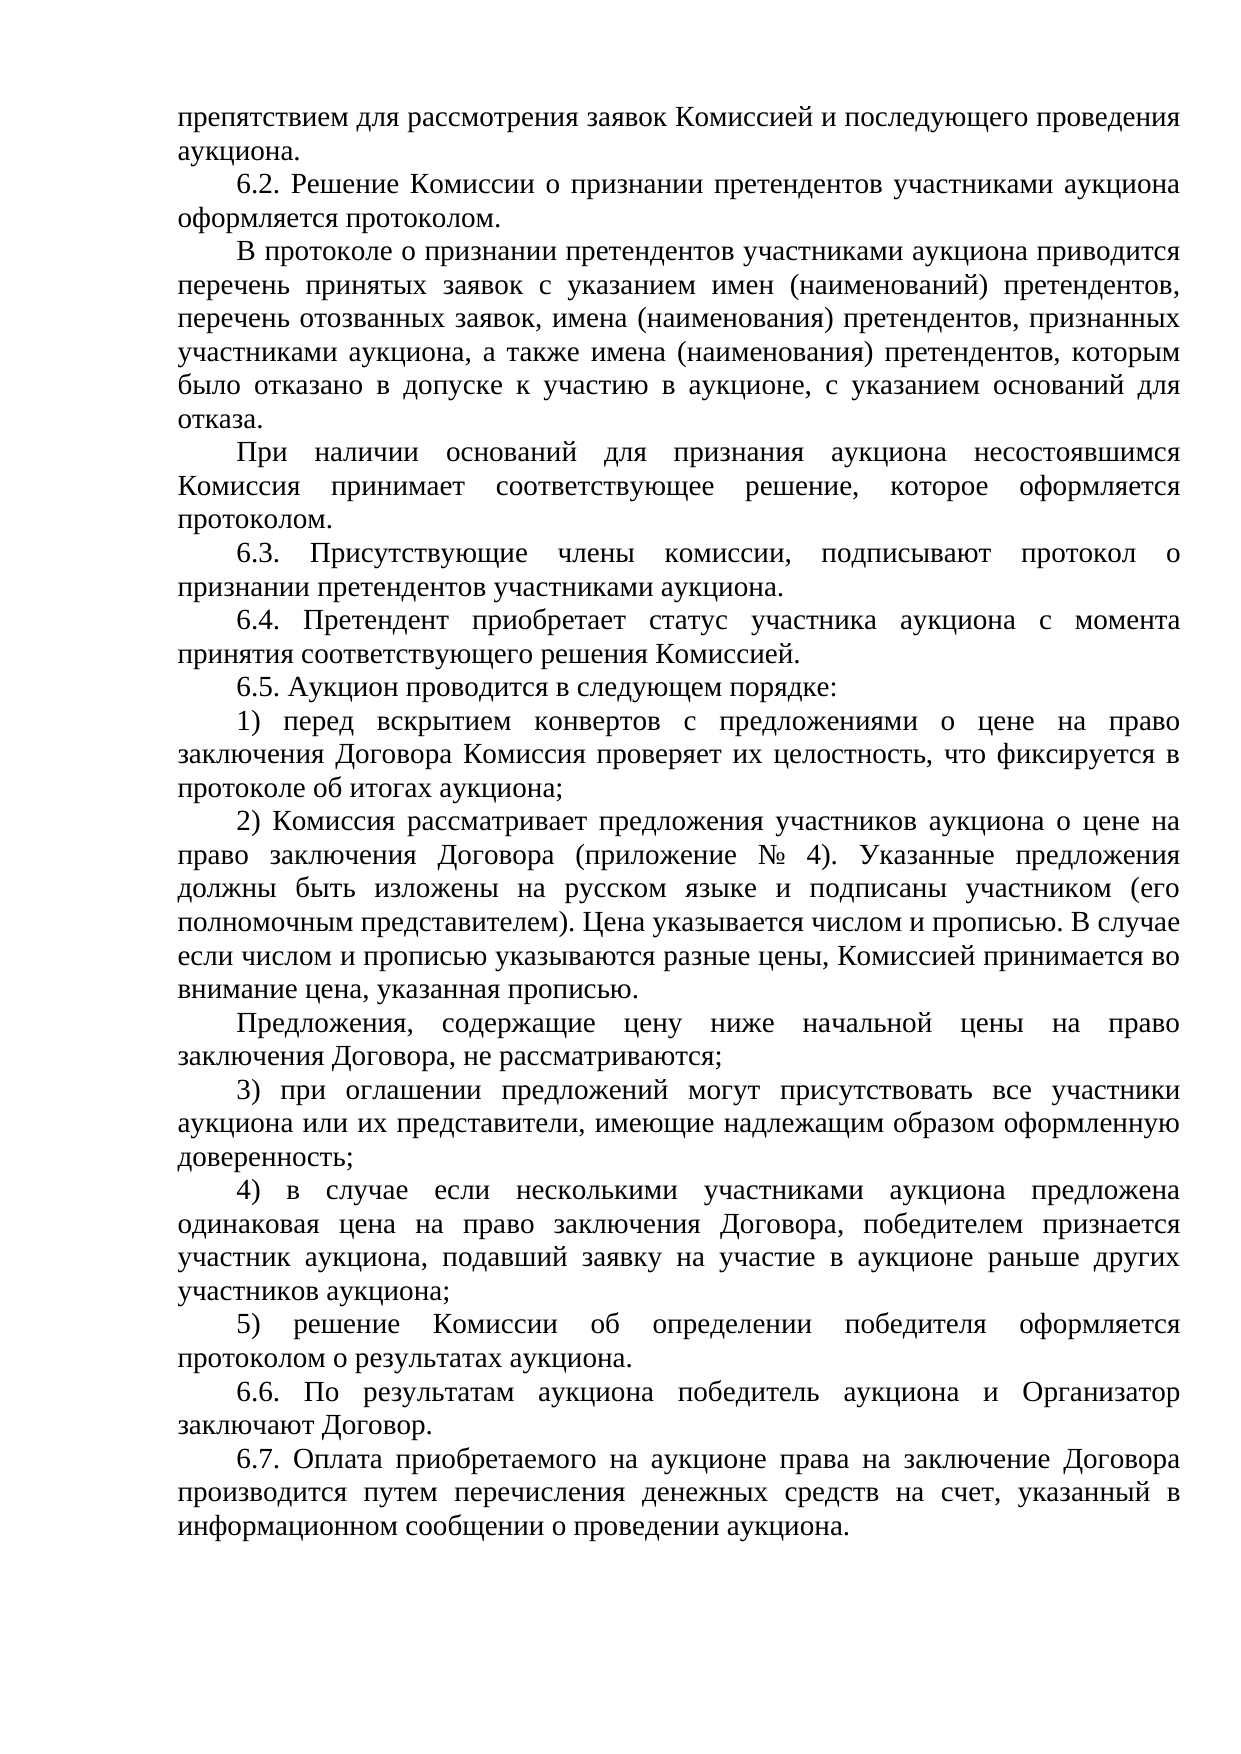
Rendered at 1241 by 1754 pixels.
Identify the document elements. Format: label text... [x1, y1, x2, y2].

text Предложения, содержащие цену ниже начальной цены на право заключения Договора, не рассматриваются; [177, 1005, 1181, 1072]
text 2) Комиссия рассматривает предложения участников аукциона о цене на право заключения Договора (приложение № 4). Указанные предложения должны быть изложены на русском языке и подписаны участником (его полномочным представителем). Цена указывается числом и прописью. В случае если числом и прописью указываются разные цены, Комиссией принимается во внимание цена, указанная прописью. [177, 803, 1181, 1005]
text 6.7. Оплата приобретаемого на аукционе права на заключение Договора производится путем перечисления денежных средств на счет, указанный в информационном сообщении о проведении аукциона. [177, 1441, 1181, 1541]
text 4) в случае если несколькими участниками аукциона предложена одинаковая цена на право заключения Договора, победителем признается участник аукциона, подавший заявку на участие в аукционе раньше других участников аукциона; [177, 1172, 1181, 1307]
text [177, 99, 1181, 166]
text 1) перед вскрытием конвертов с предложениями о цене на право заключения Договора Комиссия проверяет их целостность, что фиксируется в протоколе об итогах аукциона; [177, 703, 1181, 803]
text При наличии оснований для признания аукциона несостоявшимся Комиссия принимает соответствующее решение, которое оформляется протоколом. [177, 434, 1181, 535]
text 6.6. По результатам аукциона победитель аукциона и Организатор заключают Договор. [177, 1374, 1181, 1441]
text 6.4. Претендент приобретает статус участника аукциона с момента принятия соответствующего решения Комиссией. [177, 602, 1181, 669]
text 6.2. Решение Комиссии о признании претендентов участниками аукциона оформляется протоколом. [177, 166, 1181, 233]
text 6.5. Аукцион проводится в следующем порядке: [177, 669, 1181, 703]
text 5) решение Комиссии об определении победителя оформляется протоколом о результатах аукциона. [177, 1307, 1181, 1374]
text 6.3. Присутствующие члены комиссии, подписывают протокол о признании претендентов участниками аукциона. [177, 535, 1181, 602]
text В протоколе о признании претендентов участниками аукциона приводится перечень принятых заявок с указанием имен (наименований) претендентов, перечень отозванных заявок, имена (наименования) претендентов, признанных участниками аукциона, а также имена (наименования) претендентов, которым было отказано в допуске к участию в аукционе, с указанием оснований для отказа. [177, 233, 1181, 434]
text 3) при оглашении предложений могут присутствовать все участники аукциона или их представители, имеющие надлежащим образом оформленную доверенность; [177, 1072, 1181, 1172]
